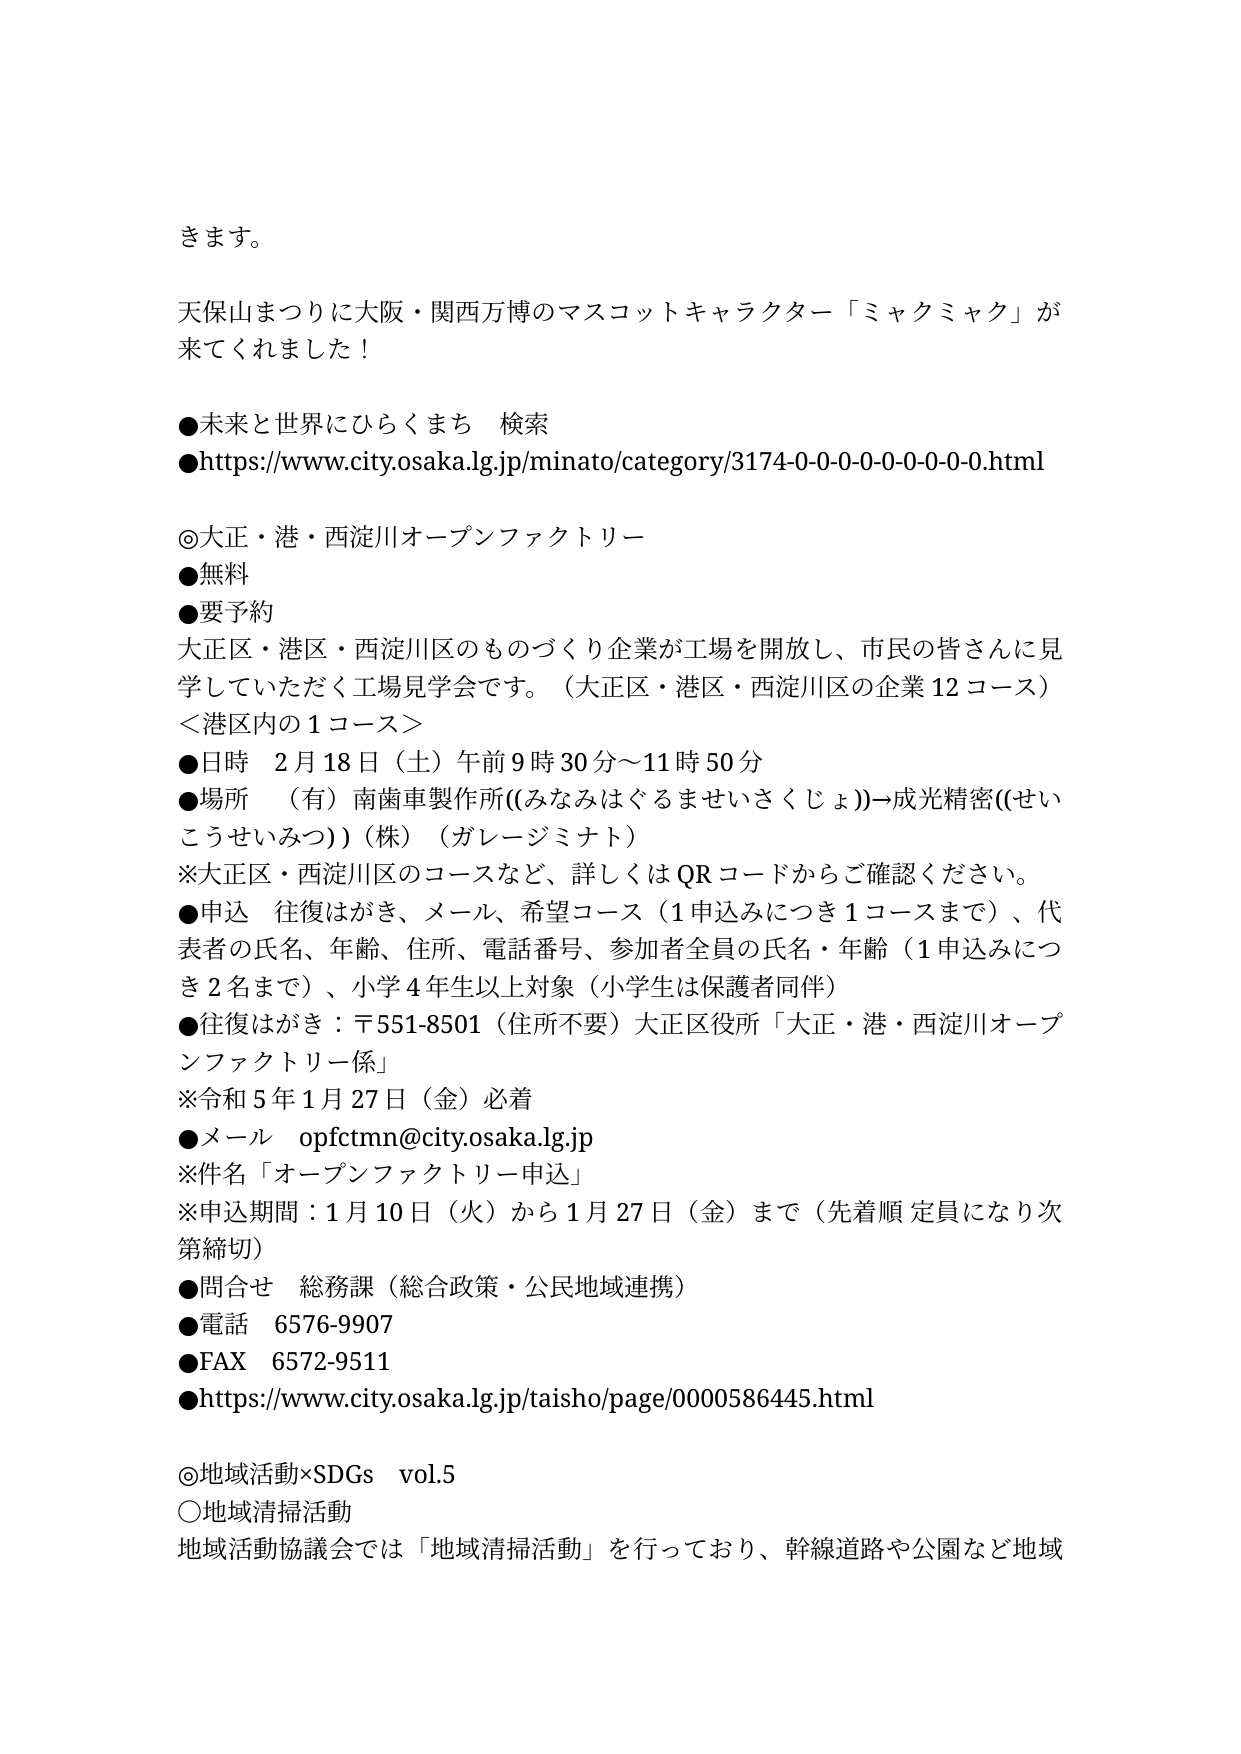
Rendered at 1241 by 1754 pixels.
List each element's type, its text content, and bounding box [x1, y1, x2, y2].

text ●https://www.city.osaka.lg.jp/minato/category/3174-0-0-0-0-0-0-0-0-0.html [177, 442, 1063, 479]
text ◎大正・港・西淀川オープンファクトリー [177, 517, 1063, 554]
text 〇地域清掃活動 [177, 1492, 1063, 1529]
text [177, 1529, 1063, 1567]
text 天保山まつりに大阪・関西万博のマスコットキャラクター「ミャクミャク」が来てくれました！ [177, 292, 1063, 367]
text ※令和5年1月27日（金）必着 [177, 1079, 1063, 1117]
text ●要予約 [177, 592, 1063, 629]
text ●申込 往復はがき、メール、希望コース（1申込みにつき1コースまで）、代表者の氏名、年齢、住所、電話番号、参加者全員の氏名・年齢（1申込みにつき2名まで）、小学4年生以上対象（小学生は保護者同伴） [177, 892, 1063, 1004]
text 大正区・港区・西淀川区のものづくり企業が工場を開放し、市民の皆さんに見学していただく工場見学会です。（大正区・港区・西淀川区の企業12コース）＜港区内の1コース＞ [177, 629, 1063, 742]
text ●https://www.city.osaka.lg.jp/taisho/page/0000586445.html [177, 1379, 1063, 1417]
text ●未来と世界にひらくまち 検索 [177, 404, 1063, 442]
text ●場所 （有）南歯車製作所((みなみはぐるませいさくじょ))→成光精密((せいこうせいみつ) )（株）（ガレージミナト） [177, 779, 1063, 854]
text ●メール opfctmn@city.osaka.lg.jp [177, 1117, 1063, 1154]
text ●問合せ 総務課（総合政策・公民地域連携） [177, 1267, 1063, 1304]
text ●往復はがき：〒551-8501（住所不要）大正区役所「大正・港・西淀川オープンファクトリー係」 [177, 1004, 1063, 1079]
text ●FAX 6572-9511 [177, 1342, 1063, 1379]
text ※大正区・西淀川区のコースなど、詳しくはQRコードからご確認ください。 [177, 854, 1063, 892]
text ◎地域活動×SDGs vol.5 [177, 1454, 1063, 1492]
text ※件名「オープンファクトリー申込」 [177, 1154, 1063, 1192]
text ●無料 [177, 554, 1063, 592]
text ●電話 6576-9907 [177, 1304, 1063, 1342]
text ●日時 2月18日（土）午前9時30分～11時50分 [177, 742, 1063, 779]
text ※申込期間：1月10日（火）から1月27日（金）まで（先着順 定員になり次第締切） [177, 1192, 1063, 1267]
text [177, 217, 1063, 254]
